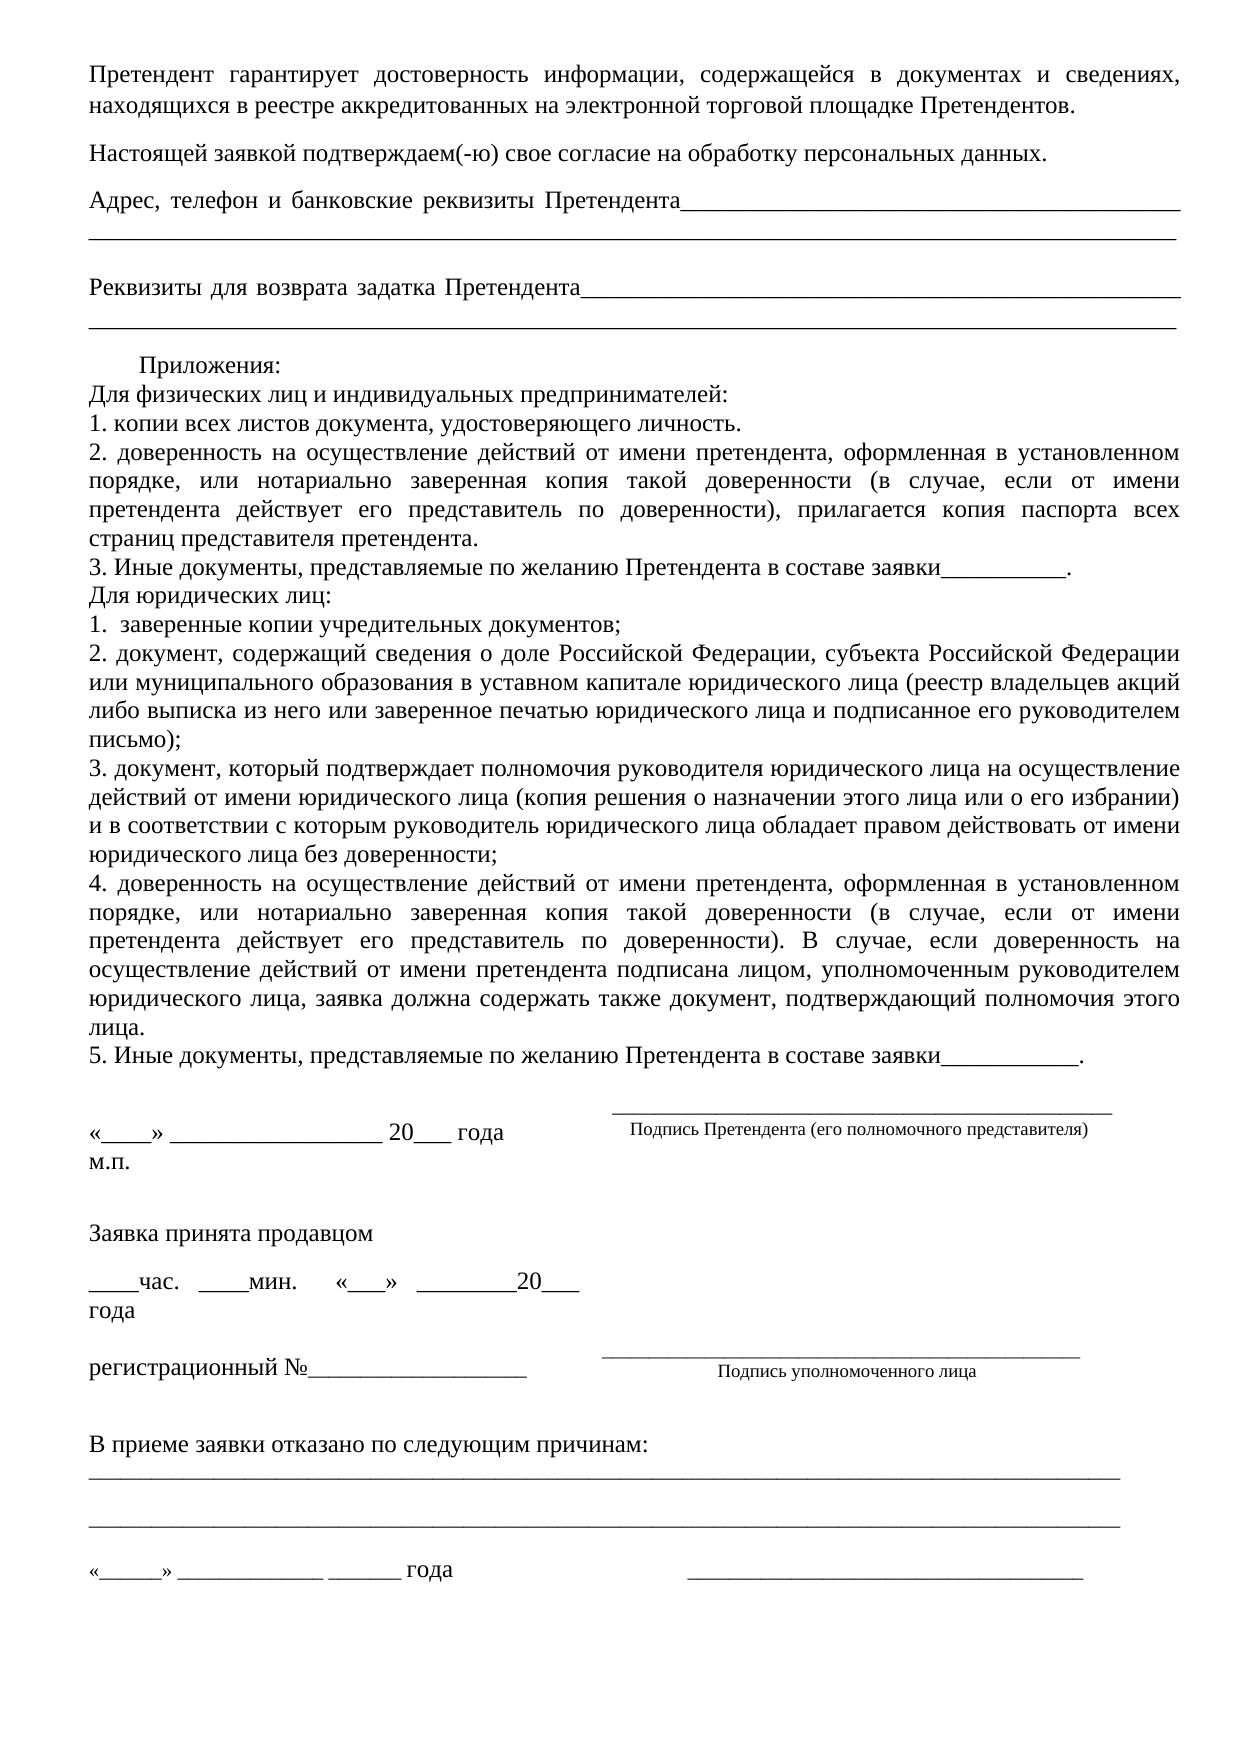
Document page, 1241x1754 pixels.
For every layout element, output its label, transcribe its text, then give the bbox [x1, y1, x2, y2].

text 1. копии всех листов документа, удостоверяющего личность. [89, 408, 1181, 437]
text Адрес, телефон и банковские реквизиты Претендента________________________________________ _______________________________________________________________________________________ [89, 186, 1181, 243]
text Реквизиты для возврата задатка Претендента________________________________________________ _______________________________________________________________________________________ [89, 272, 1181, 332]
text Приложения: [89, 351, 1181, 379]
text 3. документ, который подтверждает полномочия руководителя юридического лица на осуществление действий от имени юридического лица (копия решения о назначении этого лица или о его избрании) и в соответствии с которым руководитель юридического лица обладает правом действовать от имени юридического лица без доверенности; [89, 753, 1181, 868]
text Настоящей заявкой подтверждаем(-ю) свое согласие на обработку персональных данных. [89, 138, 1181, 167]
text 1. заверенные копии учредительных документов; [89, 609, 1181, 638]
text 3. Иные документы, представляемые по желанию Претендента в составе заявки__________. [89, 552, 1181, 581]
text ___________________________________________________________________________________________________ [89, 1458, 1181, 1482]
text В приеме заявки отказано по следующим причинам: [89, 1429, 1181, 1458]
text Претендент гарантирует достоверность информации, содержащейся в документах и сведениях, находящихся в реестре аккредитованных на электронной торговой площадке Претендентов. [89, 59, 1181, 119]
table_header Заявка принята продавцом ____час. ____мин. «___» ________20___ года регистрационный №_____________________ [78, 1218, 591, 1382]
table_header ________________________________________________ Подпись Претендента (его полномочного представителя) [590, 1069, 1137, 1199]
text 4. доверенность на осуществление действий от имени претендента, оформленная в установленном порядке, или нотариально заверенная копия такой доверенности (в случае, если от имени претендента действует его представитель по доверенности). В случае, если доверенность на осуществление действий от имени претендента подписана лицом, уполномоченным руководителем юридического лица, заявка должна содержать также документ, подтверждающий полномочия этого лица. [89, 868, 1181, 1041]
table_header «____» _________________ 20___ года м.п. [78, 1069, 590, 1199]
text Для физических лиц и индивидуальных предпринимателей: [89, 379, 1181, 408]
text 2. документ, содержащий сведения о доле Российской Федерации, субъекта Российской Федерации или муниципального образования в уставном капитале юридического лица (реестр владельцев акций либо выписка из него или заверенное печатью юридического лица и подписанное его руководителем письмо); [89, 638, 1181, 753]
text 2. доверенность на осуществление действий от имени претендента, оформленная в установленном порядке, или нотариально заверенная копия такой доверенности (в случае, если от имени претендента действует его представитель по доверенности), прилагается копия паспорта всех страниц представителя претендента. [89, 437, 1181, 552]
text Для юридических лиц: [89, 581, 1181, 609]
text ___________________________________________________________________________________________________ [89, 1506, 1181, 1530]
text 5. Иные документы, представляемые по желанию Претендента в составе заявки___________. [89, 1041, 1181, 1069]
text «______» ______________ _______ года ______________________________________ [89, 1554, 1181, 1583]
table_header ___________________________________________________ Подпись уполномоченного лица [591, 1218, 1104, 1382]
